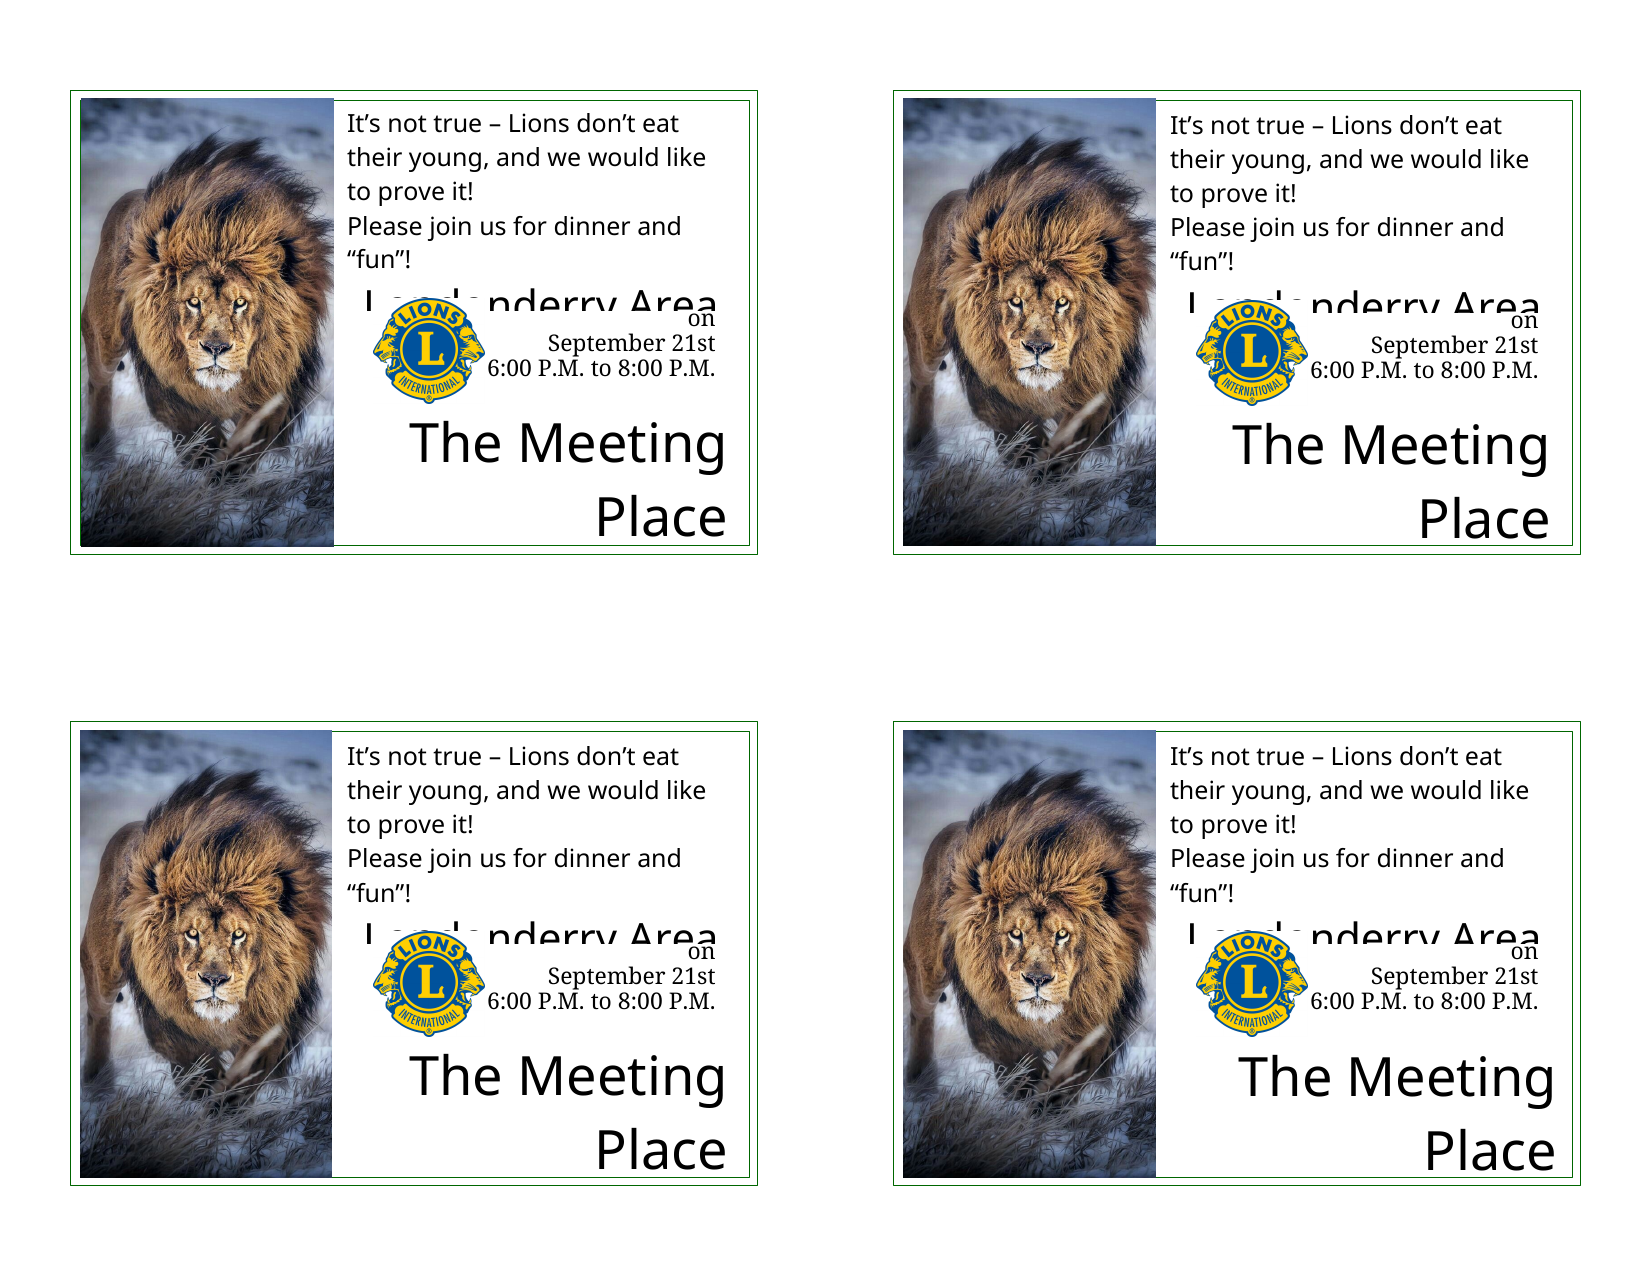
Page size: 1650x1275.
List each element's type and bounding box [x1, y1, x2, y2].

picture [373, 931, 485, 1037]
picture [81, 98, 334, 547]
picture [1196, 300, 1308, 406]
picture [903, 98, 1156, 546]
picture [373, 298, 485, 404]
picture [903, 730, 1156, 1178]
picture [80, 730, 332, 1178]
picture [1196, 931, 1308, 1037]
